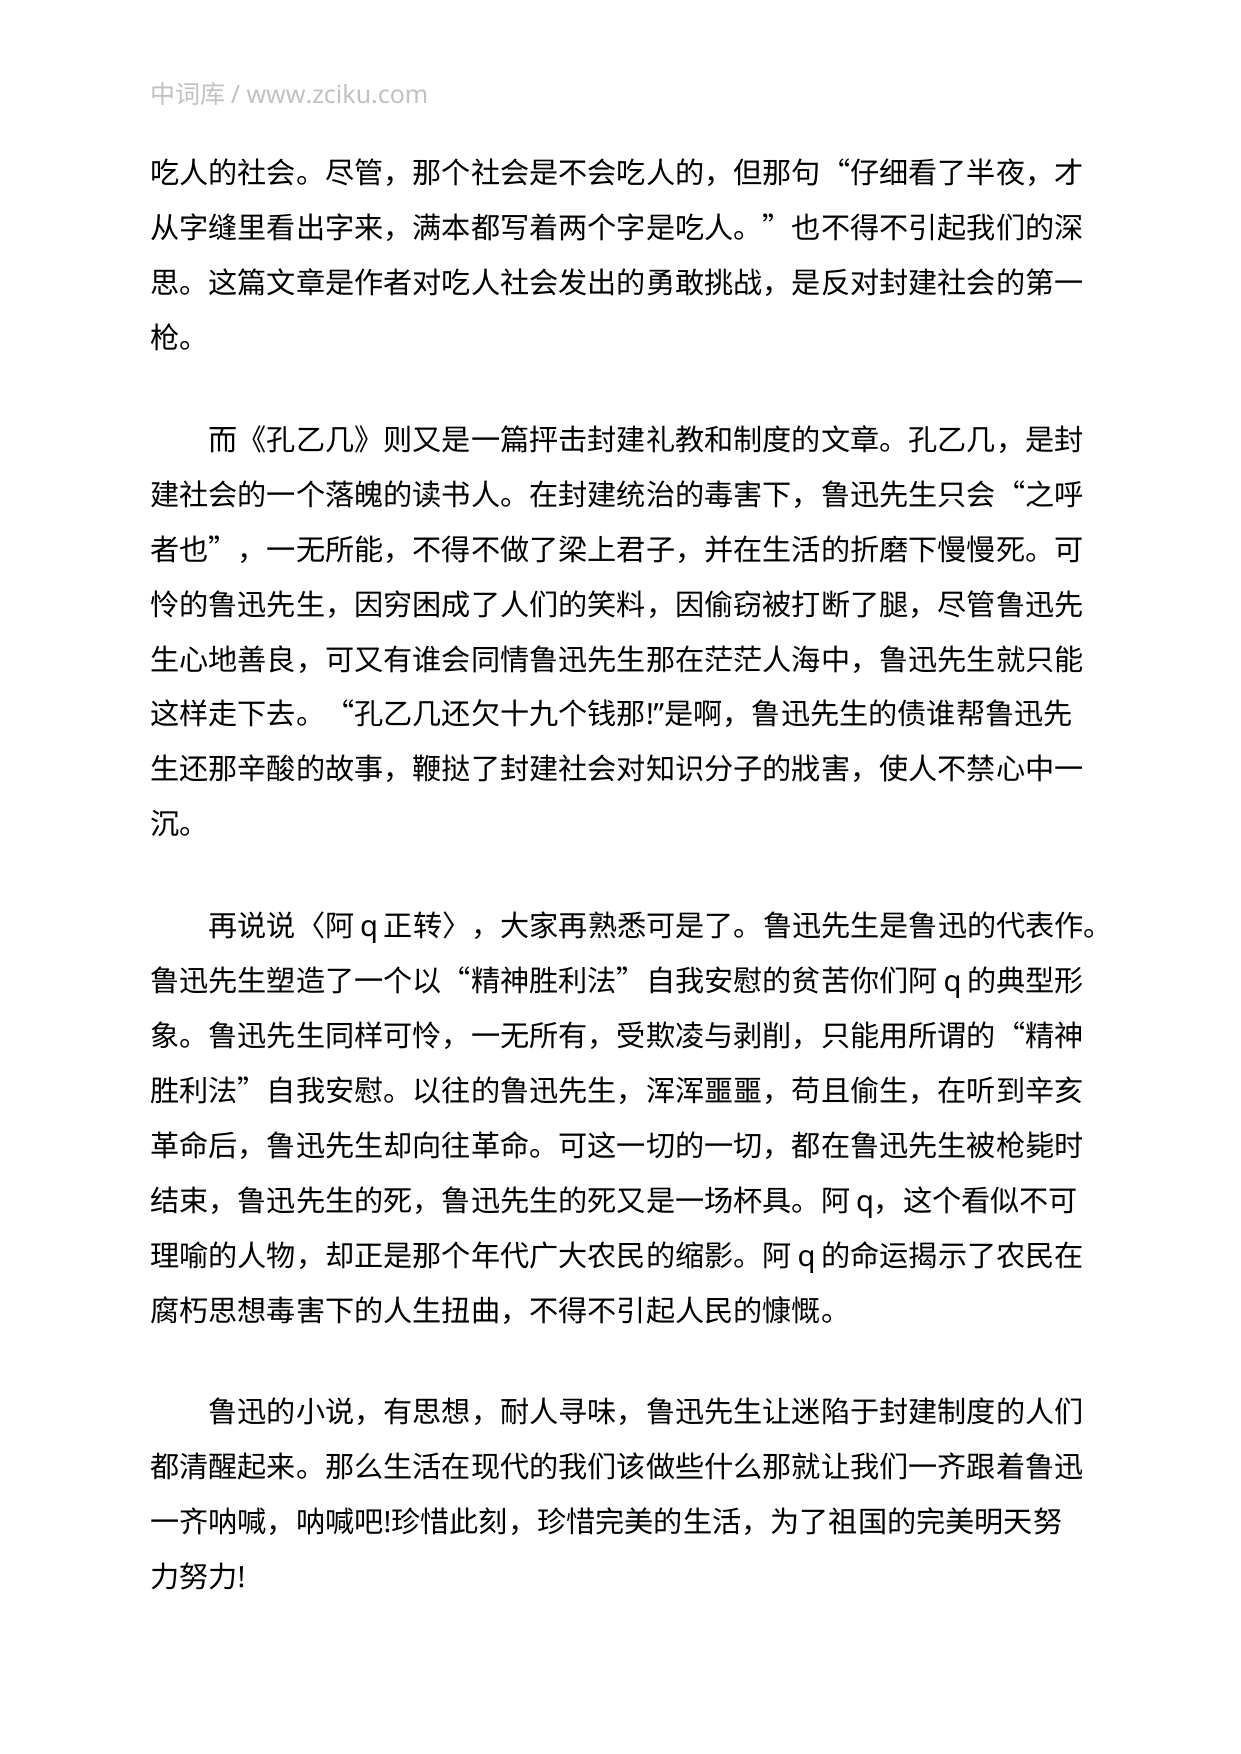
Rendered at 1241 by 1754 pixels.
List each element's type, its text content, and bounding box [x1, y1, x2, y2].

text 再说说〈阿q正转〉，大家再熟悉可是了。鲁迅先生是鲁迅的代表作。鲁迅先生塑造了一个以“精神胜利法”自我安慰的贫苦你们阿q的典型形象。鲁迅先生同样可怜，一无所有，受欺凌与剥削，只能用所谓的“精神胜利法”自我安慰。以往的鲁迅先生，浑浑噩噩，苟且偷生，在听到辛亥革命后，鲁迅先生却向往革命。可这一切的一切，都在鲁迅先生被枪毙时结束，鲁迅先生的死，鲁迅先生的死又是一场杯具。阿q，这个看似不可理喻的人物，却正是那个年代广大农民的缩影。阿q的命运揭示了农民在腐朽思想毒害下的人生扭曲，不得不引起人民的慷慨。 [150, 903, 1090, 1329]
text 而《孔乙几》则又是一篇抨击封建礼教和制度的文章。孔乙几，是封建社会的一个落魄的读书人。在封建统治的毒害下，鲁迅先生只会“之呼者也”，一无所能，不得不做了梁上君子，并在生活的折磨下慢慢死。可怜的鲁迅先生，因穷困成了人们的笑料，因偷窃被打断了腿，尽管鲁迅先生心地善良，可又有谁会同情鲁迅先生那在茫茫人海中，鲁迅先生就只能这样走下去。“孔乙几还欠十九个钱那!”是啊，鲁迅先生的债谁帮鲁迅先生还那辛酸的故事，鞭挞了封建社会对知识分子的戕害，使人不禁心中一沉。 [150, 416, 1090, 843]
text 鲁迅的小说，有思想，耐人寻味，鲁迅先生让迷陷于封建制度的人们都清醒起来。那么生活在现代的我们该做些什么那就让我们一齐跟着鲁迅一齐呐喊，呐喊吧!珍惜此刻，珍惜完美的生活，为了祖国的完美明天努力努力! [150, 1389, 1090, 1596]
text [150, 150, 1090, 357]
